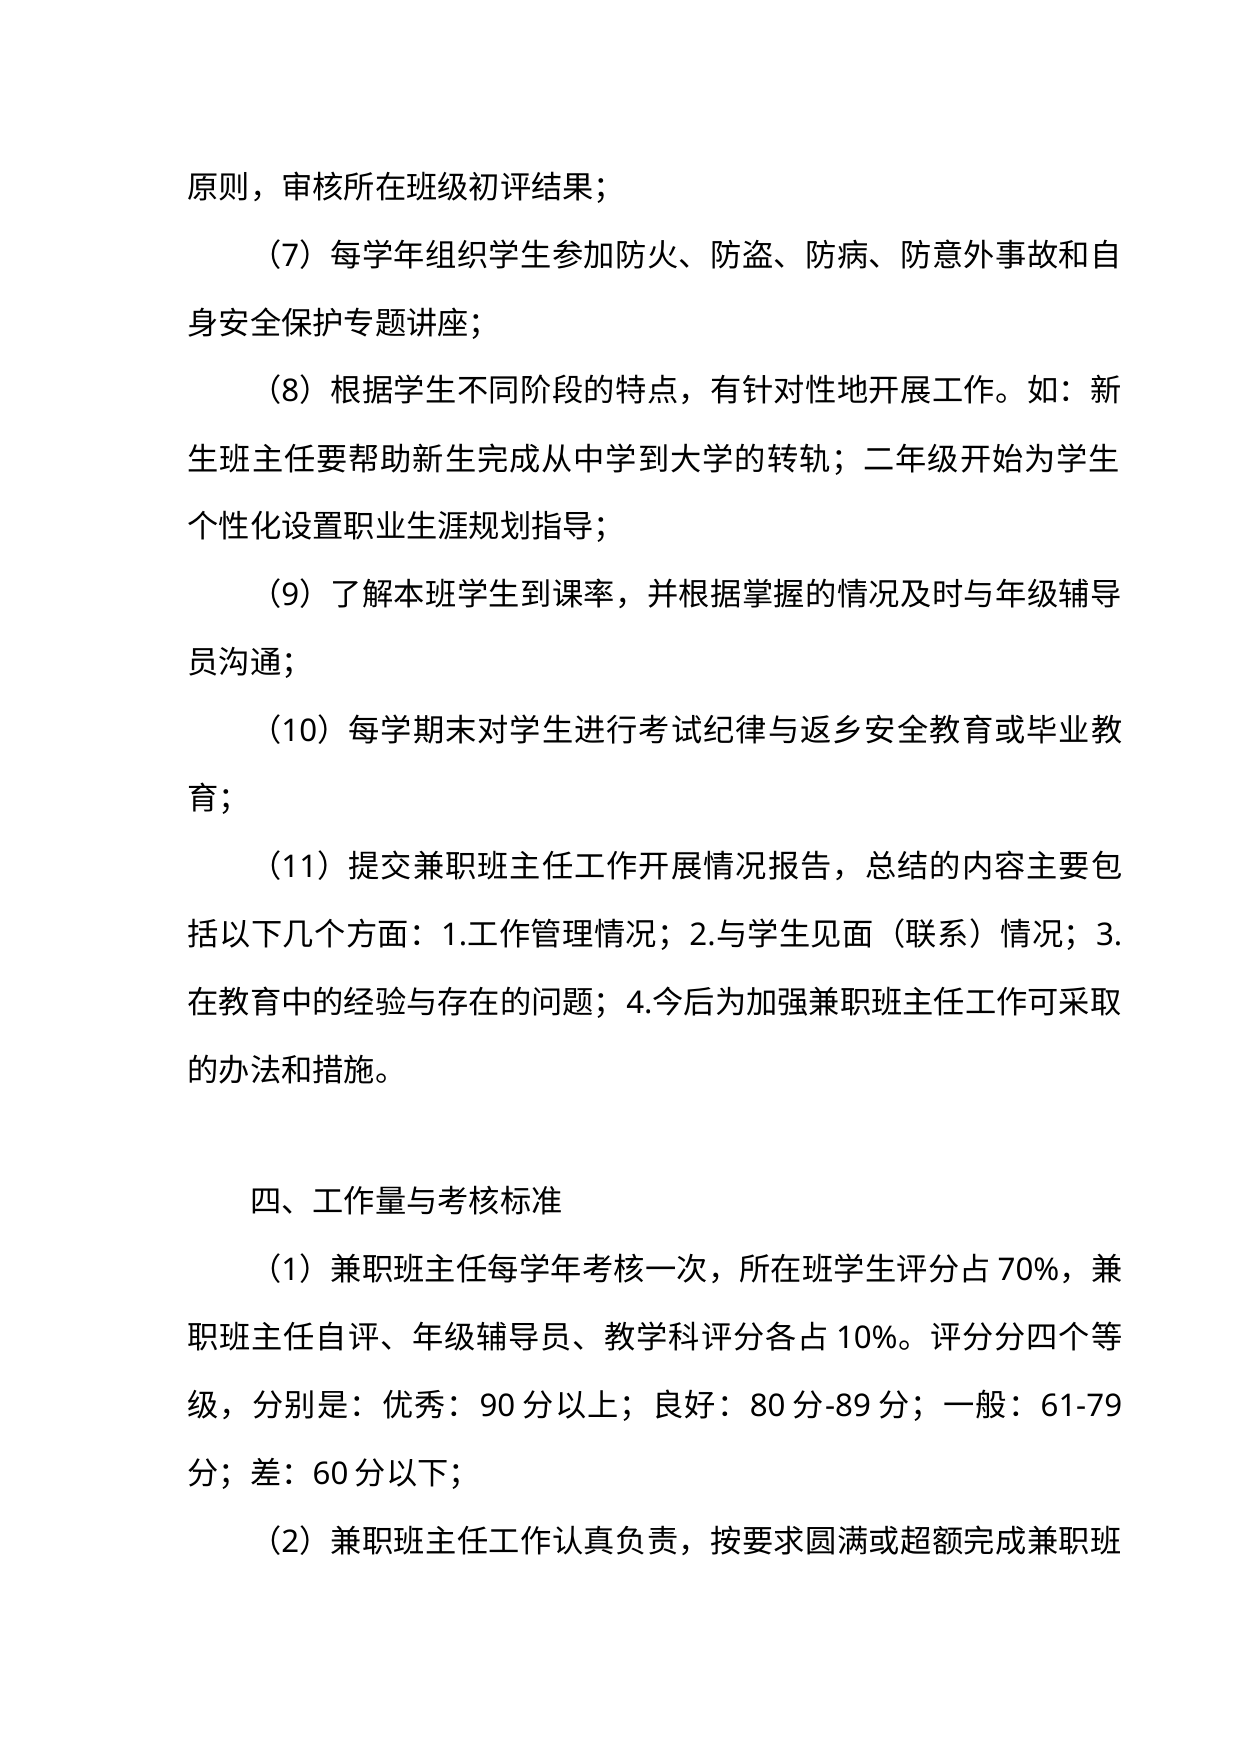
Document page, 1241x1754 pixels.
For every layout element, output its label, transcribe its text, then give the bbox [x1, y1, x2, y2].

list 兼职班主任每学年考核一次，所在班学生评分占70%，兼职班主任自评、年级辅导员、教学科评分各占10%。评分分四个等级，分别是：优秀：90分以上；良好：80分-89分；一般：61-79分；差：60分以下； [187, 1244, 1122, 1494]
list 根据学生不同阶段的特点，有针对性地开展工作。如：新生班主任要帮助新生完成从中学到大学的转轨；二年级开始为学生个性化设置职业生涯规划指导； [187, 366, 1122, 547]
list 工作量与考核标准 [187, 1177, 1122, 1222]
list 每学期末对学生进行考试纪律与返乡安全教育或毕业教育； [187, 705, 1122, 818]
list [187, 1517, 1122, 1562]
list 每学年组织学生参加防火、防盗、防病、防意外事故和自身安全保护专题讲座； [187, 230, 1122, 343]
list 了解本班学生到课率，并根据掌握的情况及时与年级辅导员沟通； [187, 569, 1122, 682]
list 提交兼职班主任工作开展情况报告，总结的内容主要包括以下几个方面：1.工作管理情况；2.与学生见面（联系）情况；3.在教育中的经验与存在的问题；4.今后为加强兼职班主任工作可采取的办法和措施。 [187, 841, 1122, 1090]
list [187, 162, 1122, 207]
